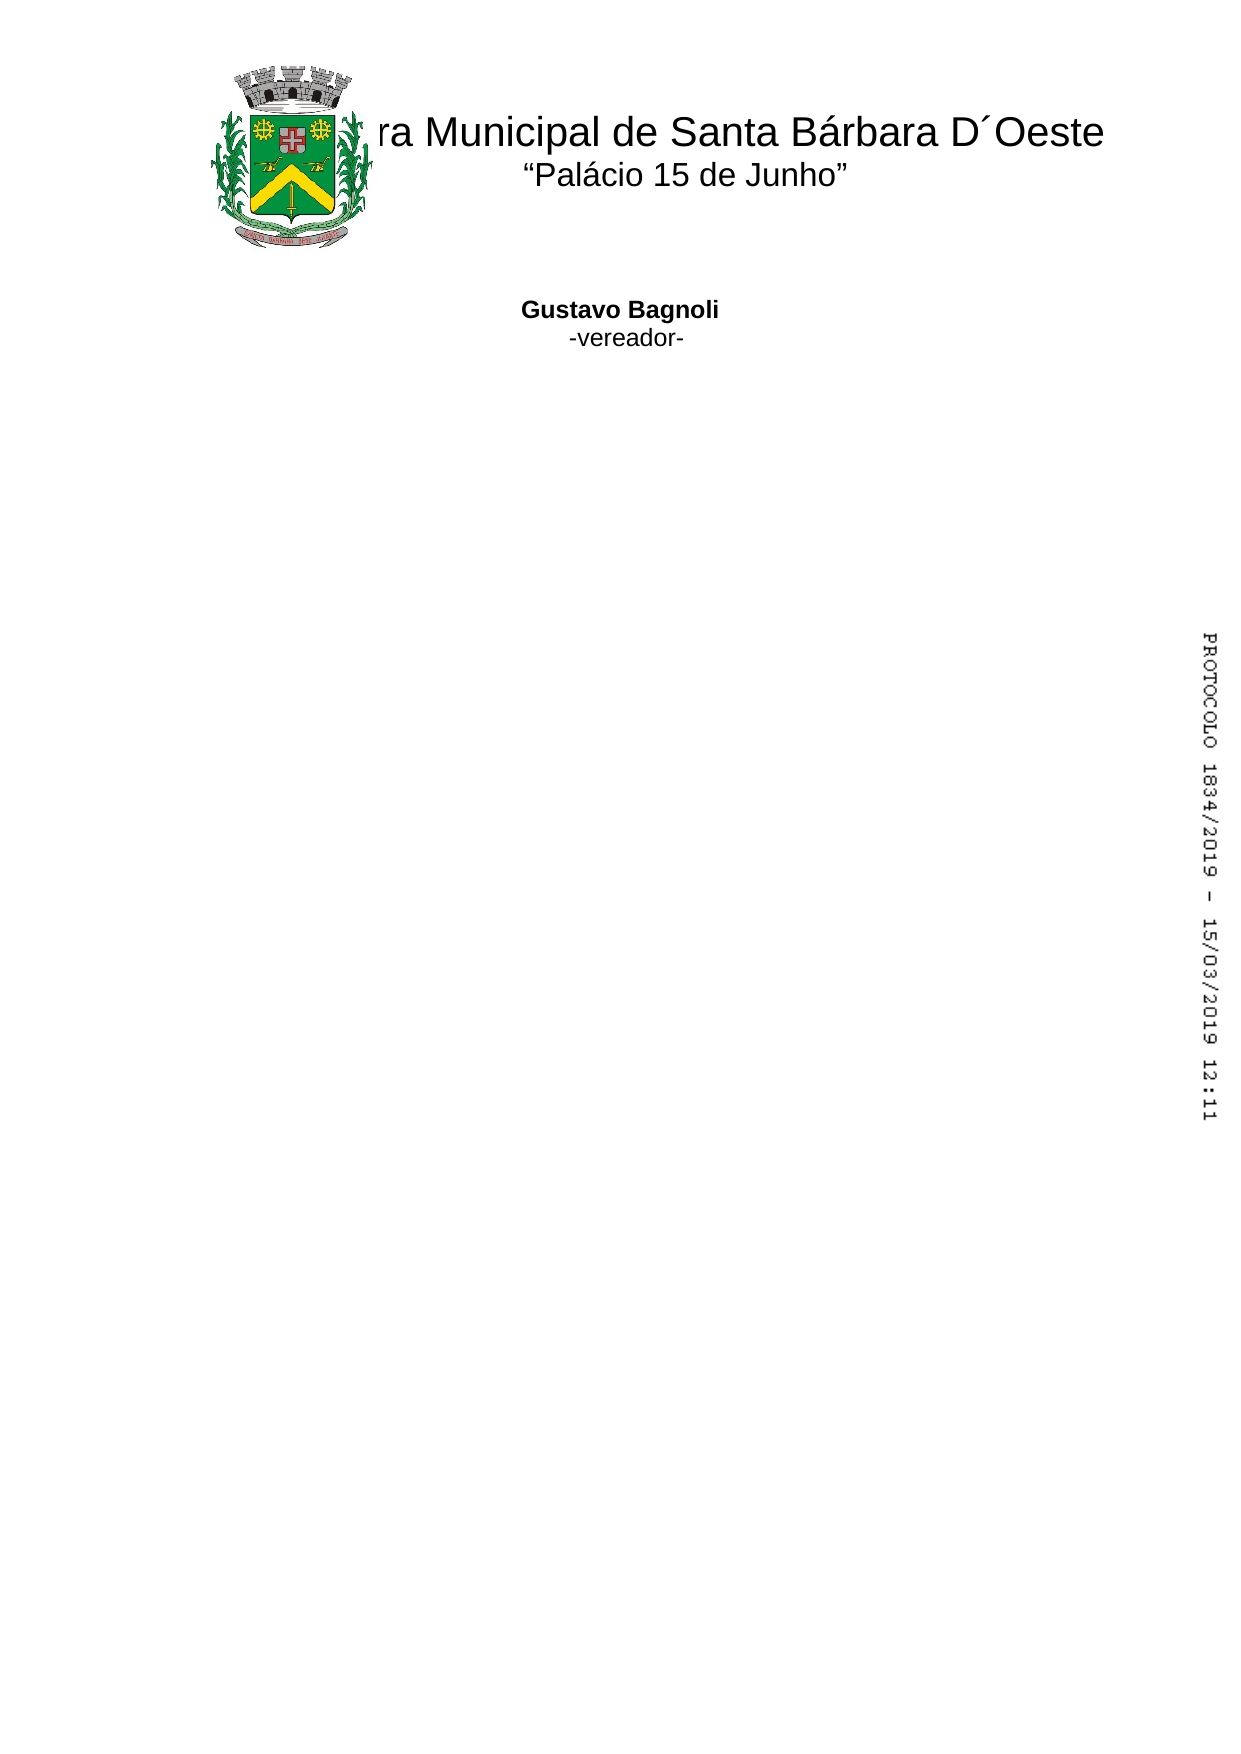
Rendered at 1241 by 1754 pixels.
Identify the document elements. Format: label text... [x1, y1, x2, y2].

picture [210, 66, 380, 255]
text Gustavo Bagnoli [177, 294, 1063, 323]
picture [1177, 629, 1241, 1125]
text -vereador- [177, 323, 1063, 352]
